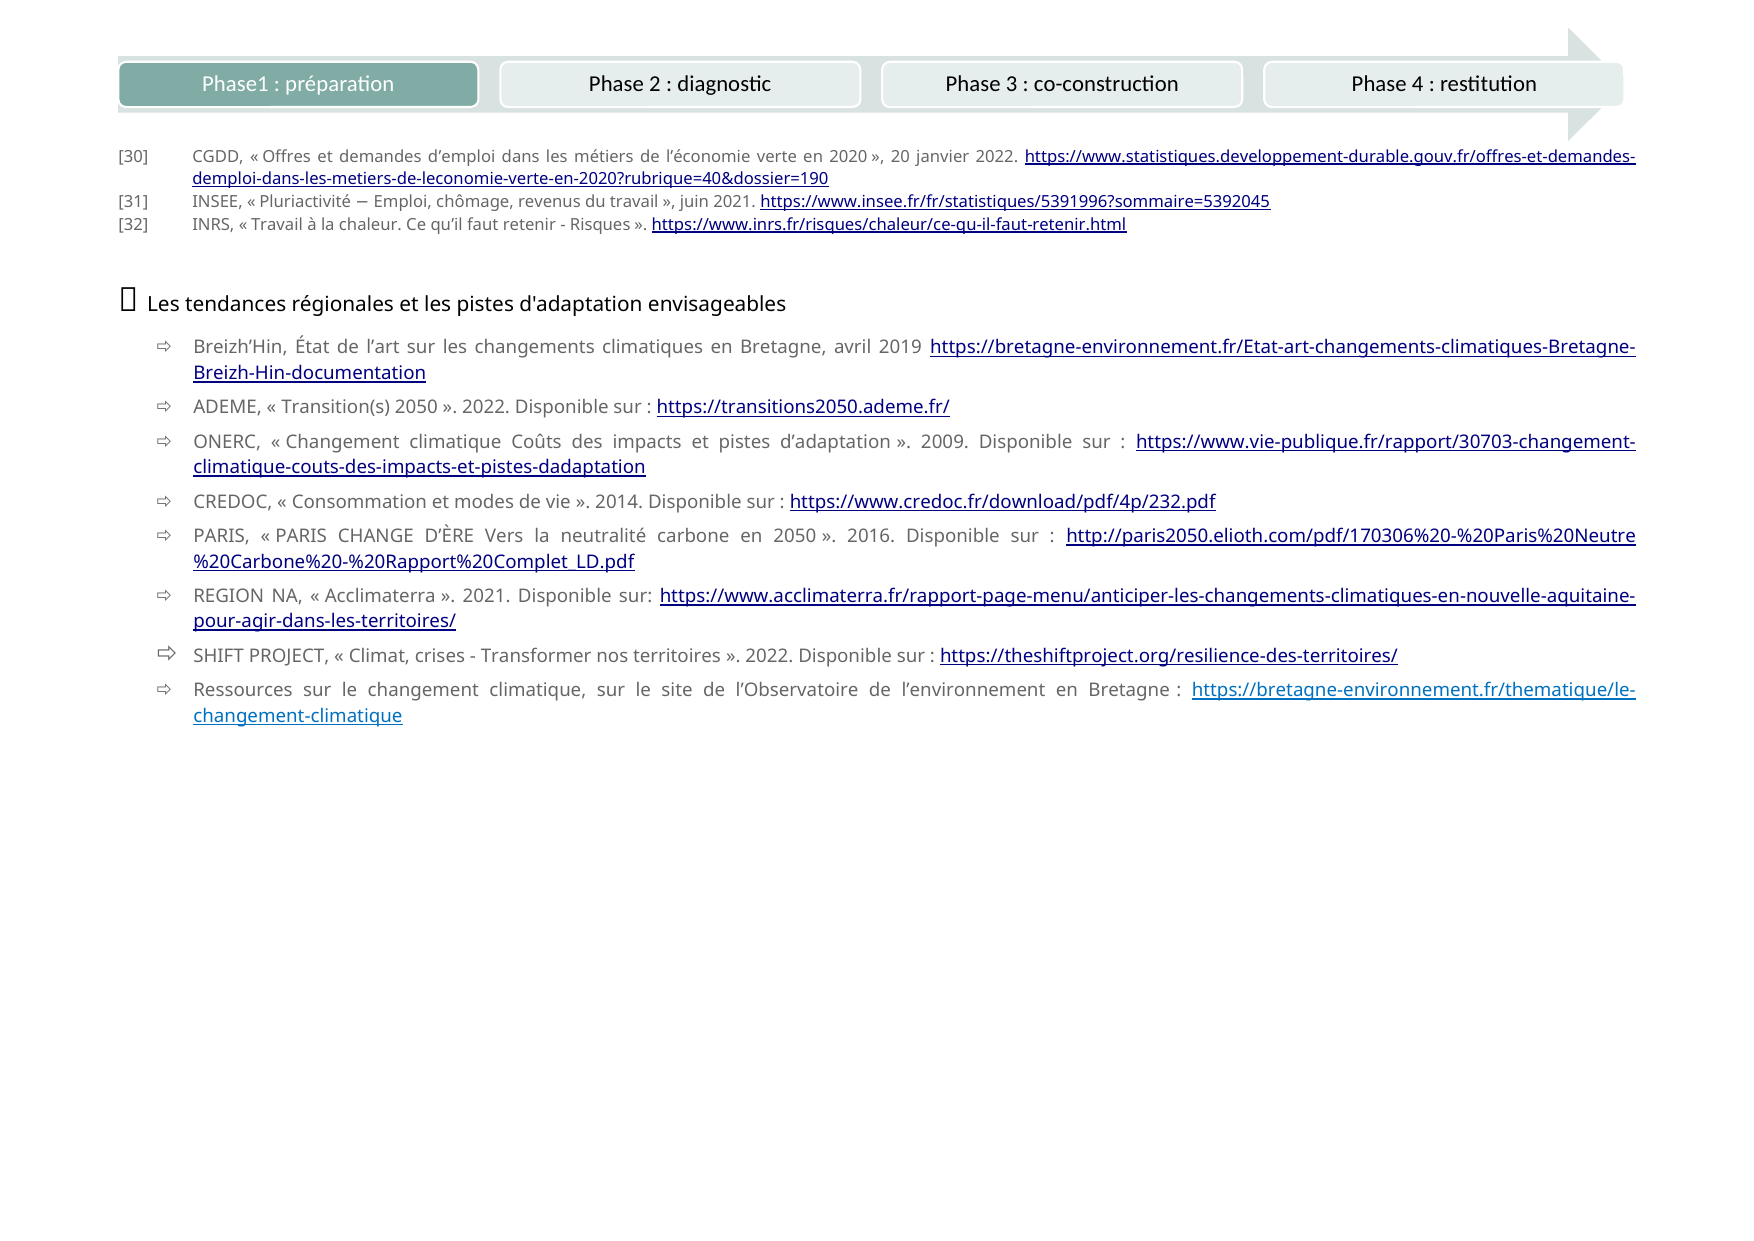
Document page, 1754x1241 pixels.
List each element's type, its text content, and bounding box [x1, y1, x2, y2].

text [32] INRS, « Travail à la chaleur. Ce qu’il faut retenir - Risques ». https://www.inrs.fr/risques/chaleur/ce-qu-il-faut-retenir.html [118, 212, 1636, 235]
text [30] CGDD, « Offres et demandes d’emploi dans les métiers de l’économie verte en 2020 », 20 janvier 2022. https://www.statistiques.developpement-durable.gouv.fr/offres-et-demandes-demploi-dans-les-metiers-de-leconomie-verte-en-2020?rubrique=40&dossier=190 [118, 144, 1636, 189]
text ONERC, « Changement climatique Coûts des impacts et pistes d’adaptation ». 2009. Disponible sur : https://www.vie-publique.fr/rapport/30703-changement-climatique-couts-des-impacts-et-pistes-dadaptation [156, 428, 1636, 479]
text REGION NA, « Acclimaterra ». 2021. Disponible sur: https://www.acclimaterra.fr/rapport-page-menu/anticiper-les-changements-climatiques-en-nouvelle-aquitaine-pour-agir-dans-les-territoires/ [156, 582, 1636, 633]
text PARIS, « PARIS CHANGE D’ÈRE Vers la neutralité carbone en 2050 ». 2016. Disponible sur : http://paris2050.elioth.com/pdf/170306%20-%20Paris%20Neutre%20Carbone%20-%20Rapport%20Complet_LD.pdf [156, 522, 1636, 573]
text Ressources sur le changement climatique, sur le site de l’Observatoire de l’environnement en Bretagne : https://bretagne-environnement.fr/thematique/le-changement-climatique [156, 677, 1636, 728]
text SHIFT PROJECT, « Climat, crises - Transformer nos territoires ». 2022. Disponible sur : https://theshiftproject.org/resilience-des-territoires/ [156, 642, 1636, 668]
text ADEME, « Transition(s) 2050 ». 2022. Disponible sur : https://transitions2050.ademe.fr/ [156, 394, 1636, 419]
text Breizh’Hin, État de l’art sur les changements climatiques en Bretagne, avril 2019 https://bretagne-environnement.fr/Etat-art-changements-climatiques-Bretagne-Breizh-Hin-documentation [156, 334, 1636, 385]
text CREDOC, « Consommation et modes de vie ». 2014. Disponible sur : https://www.credoc.fr/download/pdf/4p/232.pdf [156, 488, 1636, 513]
text  Les tendances régionales et les pistes d'adaptation envisageables [118, 276, 1636, 321]
text [31] INSEE, « Pluriactivité − Emploi, chômage, revenus du travail », juin 2021. https://www.insee.fr/fr/statistiques/5391996?sommaire=5392045 [118, 189, 1636, 212]
